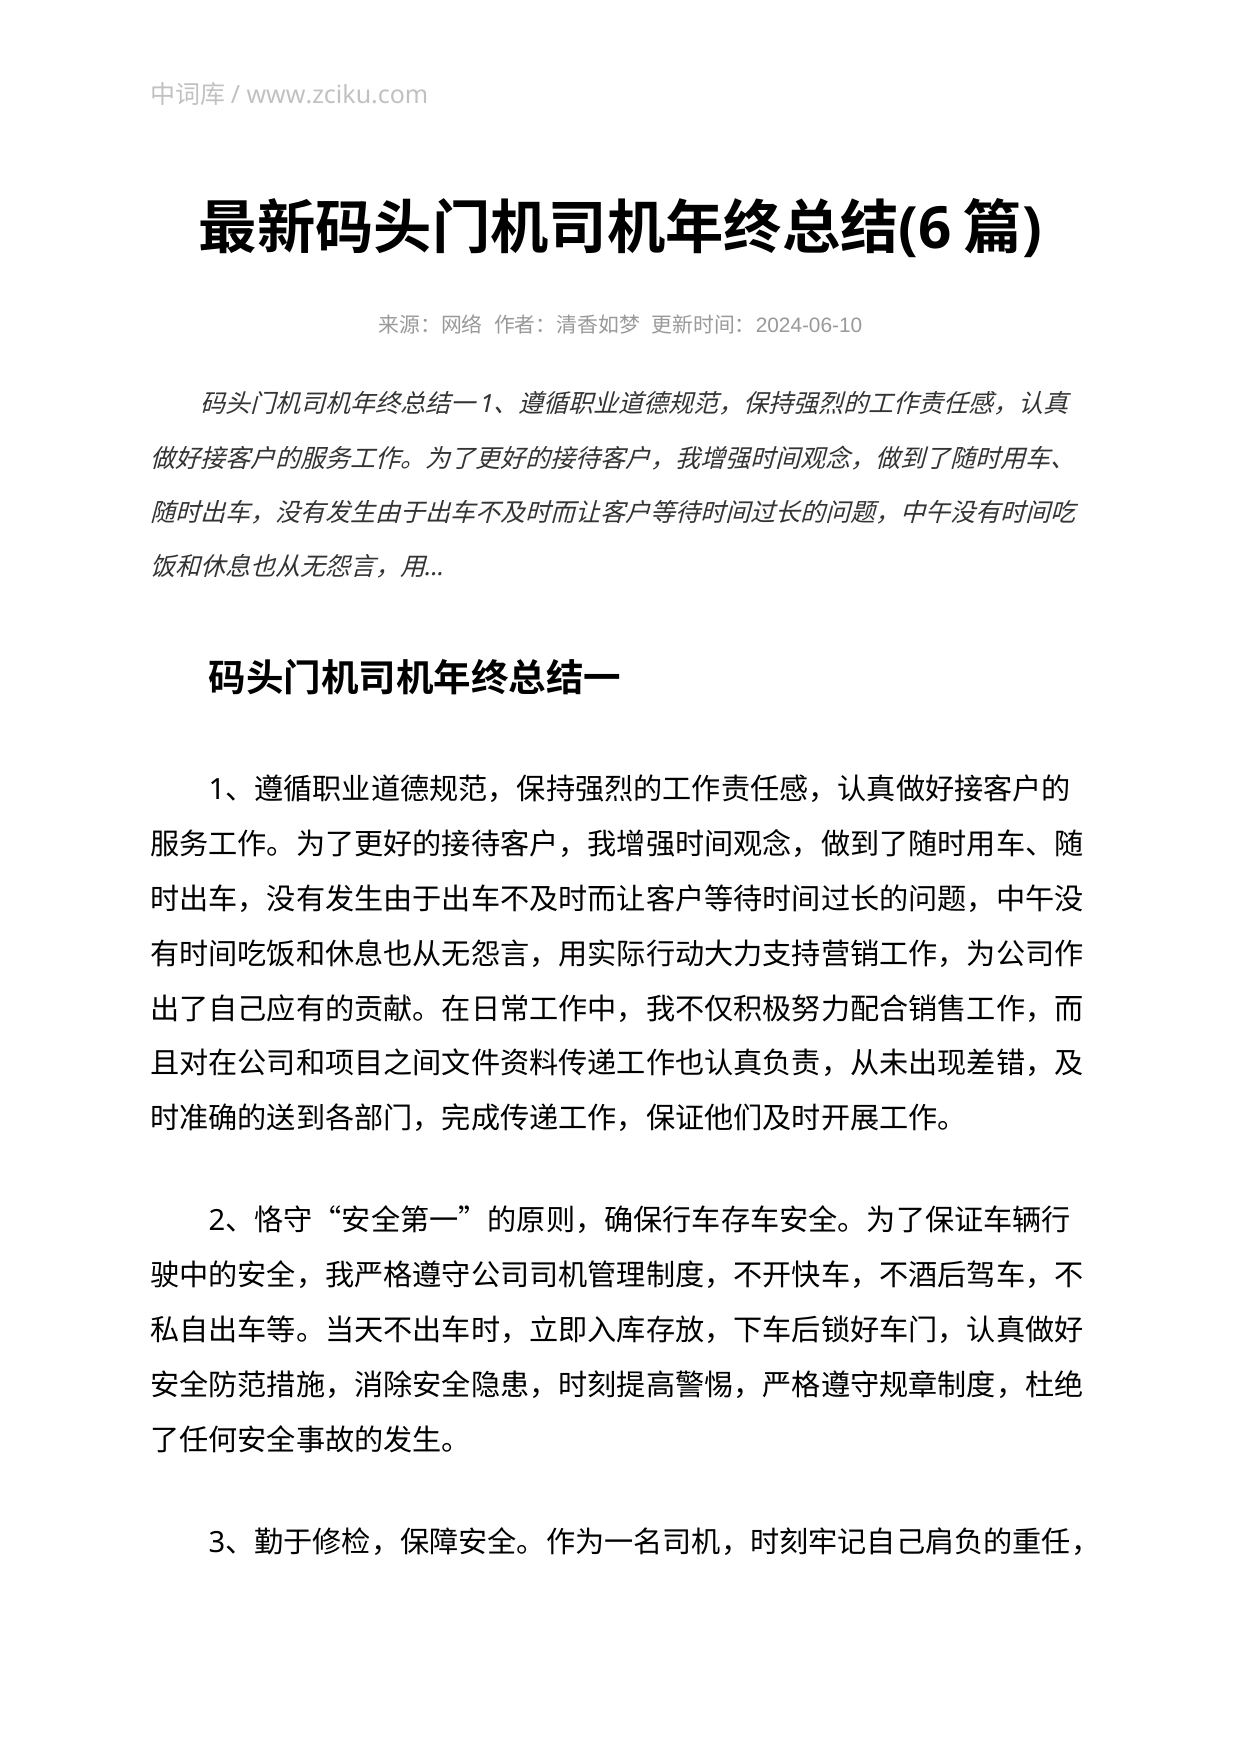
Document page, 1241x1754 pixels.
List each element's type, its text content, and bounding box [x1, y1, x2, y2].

text 1、遵循职业道德规范，保持强烈的工作责任感，认真做好接客户的服务工作。为了更好的接待客户，我增强时间观念，做到了随时用车、随时出车，没有发生由于出车不及时而让客户等待时间过长的问题，中午没有时间吃饭和休息也从无怨言，用实际行动大力支持营销工作，为公司作出了自己应有的贡献。在日常工作中，我不仅积极努力配合销售工作，而且对在公司和项目之间文件资料传递工作也认真负责，从未出现差错，及时准确的送到各部门，完成传递工作，保证他们及时开展工作。 [150, 766, 1090, 1137]
text 来源：网络 作者：清香如梦 更新时间：2024-06-10 [150, 313, 1090, 337]
text 码头门机司机年终总结一1、遵循职业道德规范，保持强烈的工作责任感，认真做好接客户的服务工作。为了更好的接待客户，我增强时间观念，做到了随时用车、随时出车，没有发生由于出车不及时而让客户等待时间过长的问题，中午没有时间吃饭和休息也从无怨言，用... [150, 384, 1090, 583]
text 码头门机司机年终总结一 [150, 648, 1090, 702]
text 2、恪守“安全第一”的原则，确保行车存车安全。为了保证车辆行驶中的安全，我严格遵守公司司机管理制度，不开快车，不酒后驾车，不私自出车等。当天不出车时，立即入库存放，下车后锁好车门，认真做好安全防范措施，消除安全隐患，时刻提高警惕，严格遵守规章制度，杜绝了任何安全事故的发生。 [150, 1197, 1090, 1459]
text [150, 1518, 1090, 1561]
subtitle 最新码头门机司机年终总结(6篇) [150, 181, 1090, 266]
